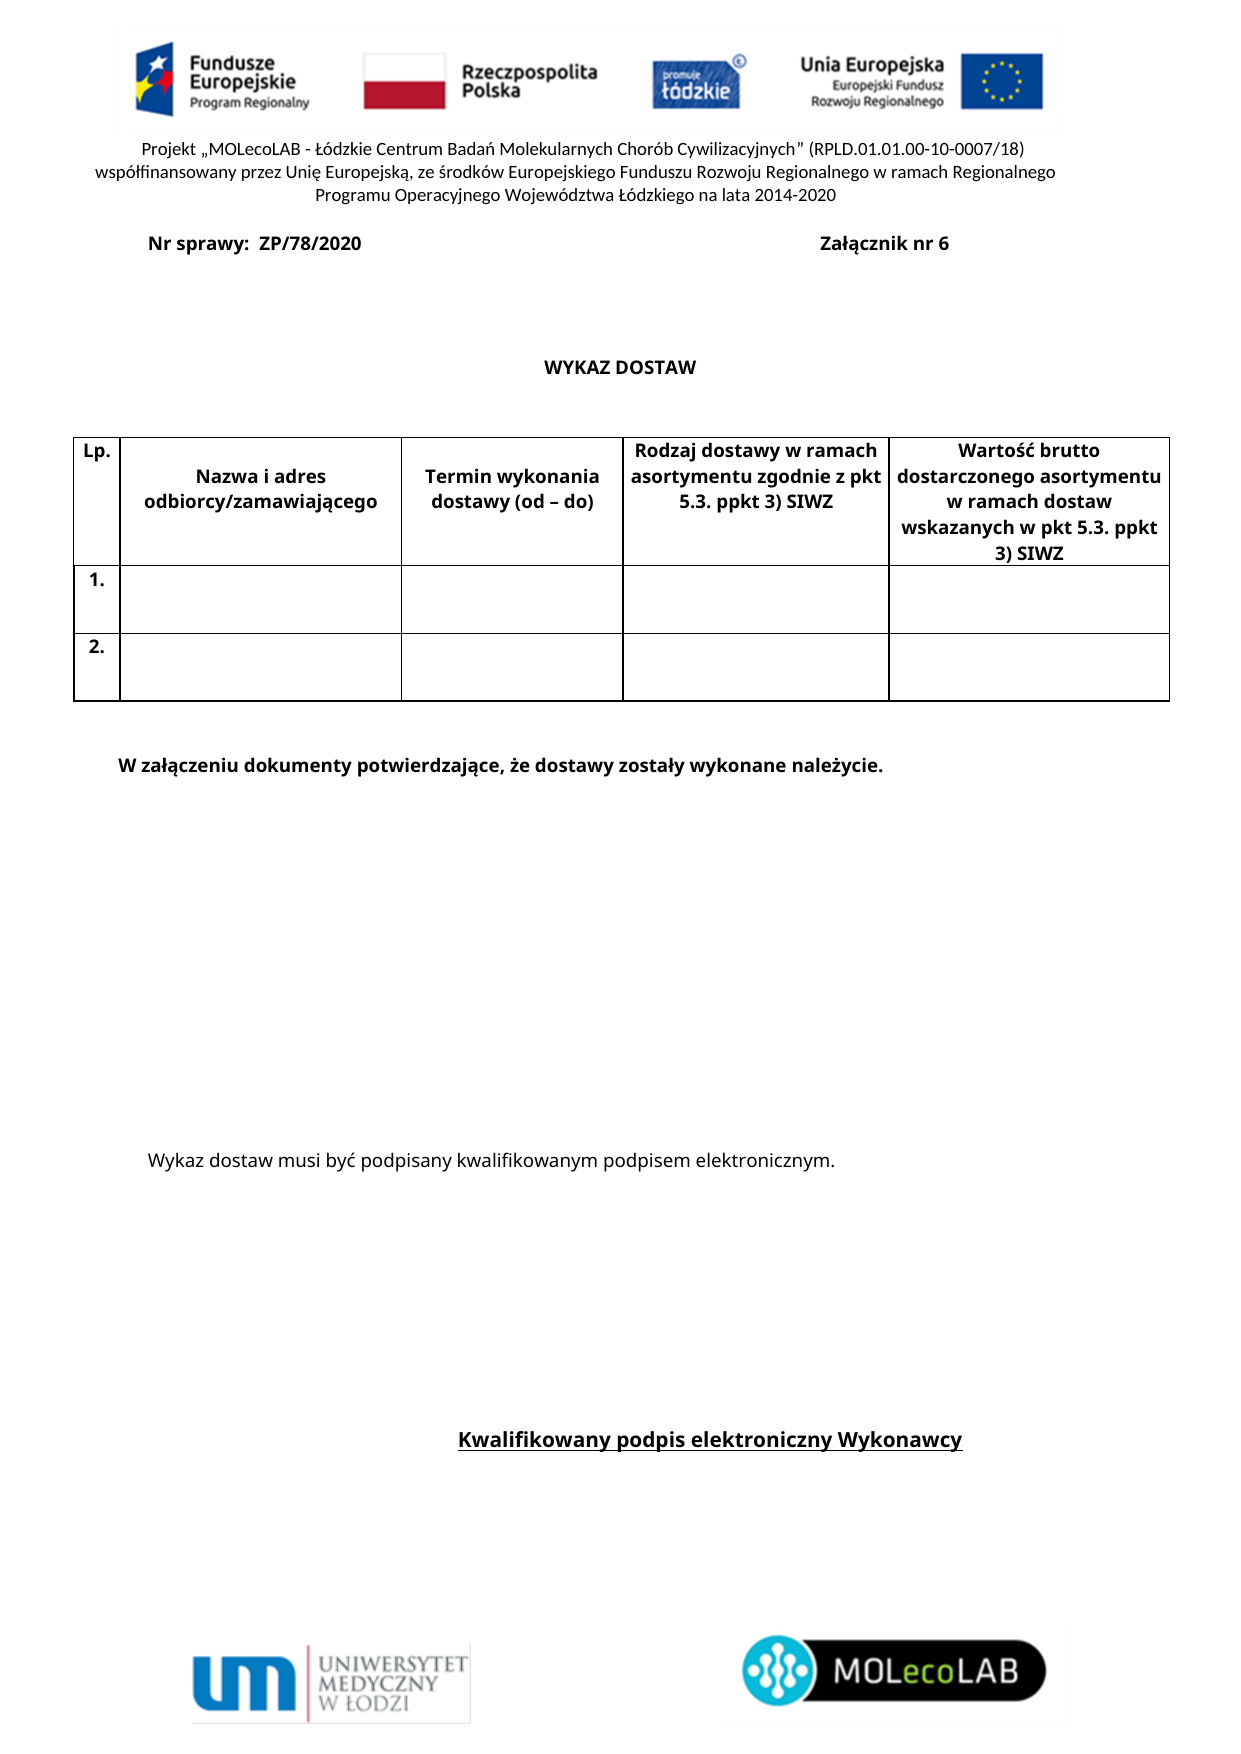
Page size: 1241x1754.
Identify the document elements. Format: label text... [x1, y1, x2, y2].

picture [721, 1618, 1069, 1725]
text Kwalifikowany podpis elektroniczny Wykonawcy [458, 1426, 1093, 1454]
table_header Rodzaj dostawy w ramach asortymentu zgodnie z pkt 5.3. ppkt 3) SIWZ [624, 438, 888, 565]
picture [192, 1644, 472, 1725]
table_header Wartość brutto dostarczonego asortymentu w ramach dostaw wskazanych w pkt 5.3. ppkt 3) SIWZ [890, 438, 1169, 565]
list WYKAZ DOSTAW [148, 354, 1093, 380]
table_cell [624, 634, 888, 700]
table_header Lp. [74, 438, 119, 565]
table_header Nazwa i adres odbiorcy/zamawiającego [121, 438, 401, 565]
table_cell 2. [75, 634, 119, 700]
list Nr sprawy: ZP/78/2020 Załącznik nr 6 [148, 230, 1179, 256]
table_cell [624, 566, 888, 633]
table_cell [890, 566, 1169, 633]
table_cell [402, 566, 622, 633]
text Wykaz dostaw musi być podpisany kwalifikowanym podpisem elektronicznym. [148, 1147, 1093, 1172]
table_header Termin wykonania dostawy (od – do) [402, 438, 622, 565]
picture [118, 23, 1064, 138]
table_cell [890, 634, 1169, 700]
table_cell [121, 634, 401, 700]
table_cell [402, 634, 622, 700]
text W załączeniu dokumenty potwierdzające, że dostawy zostały wykonane należycie. [118, 752, 1140, 777]
table_cell 1. [75, 566, 119, 633]
table_cell [121, 566, 401, 633]
